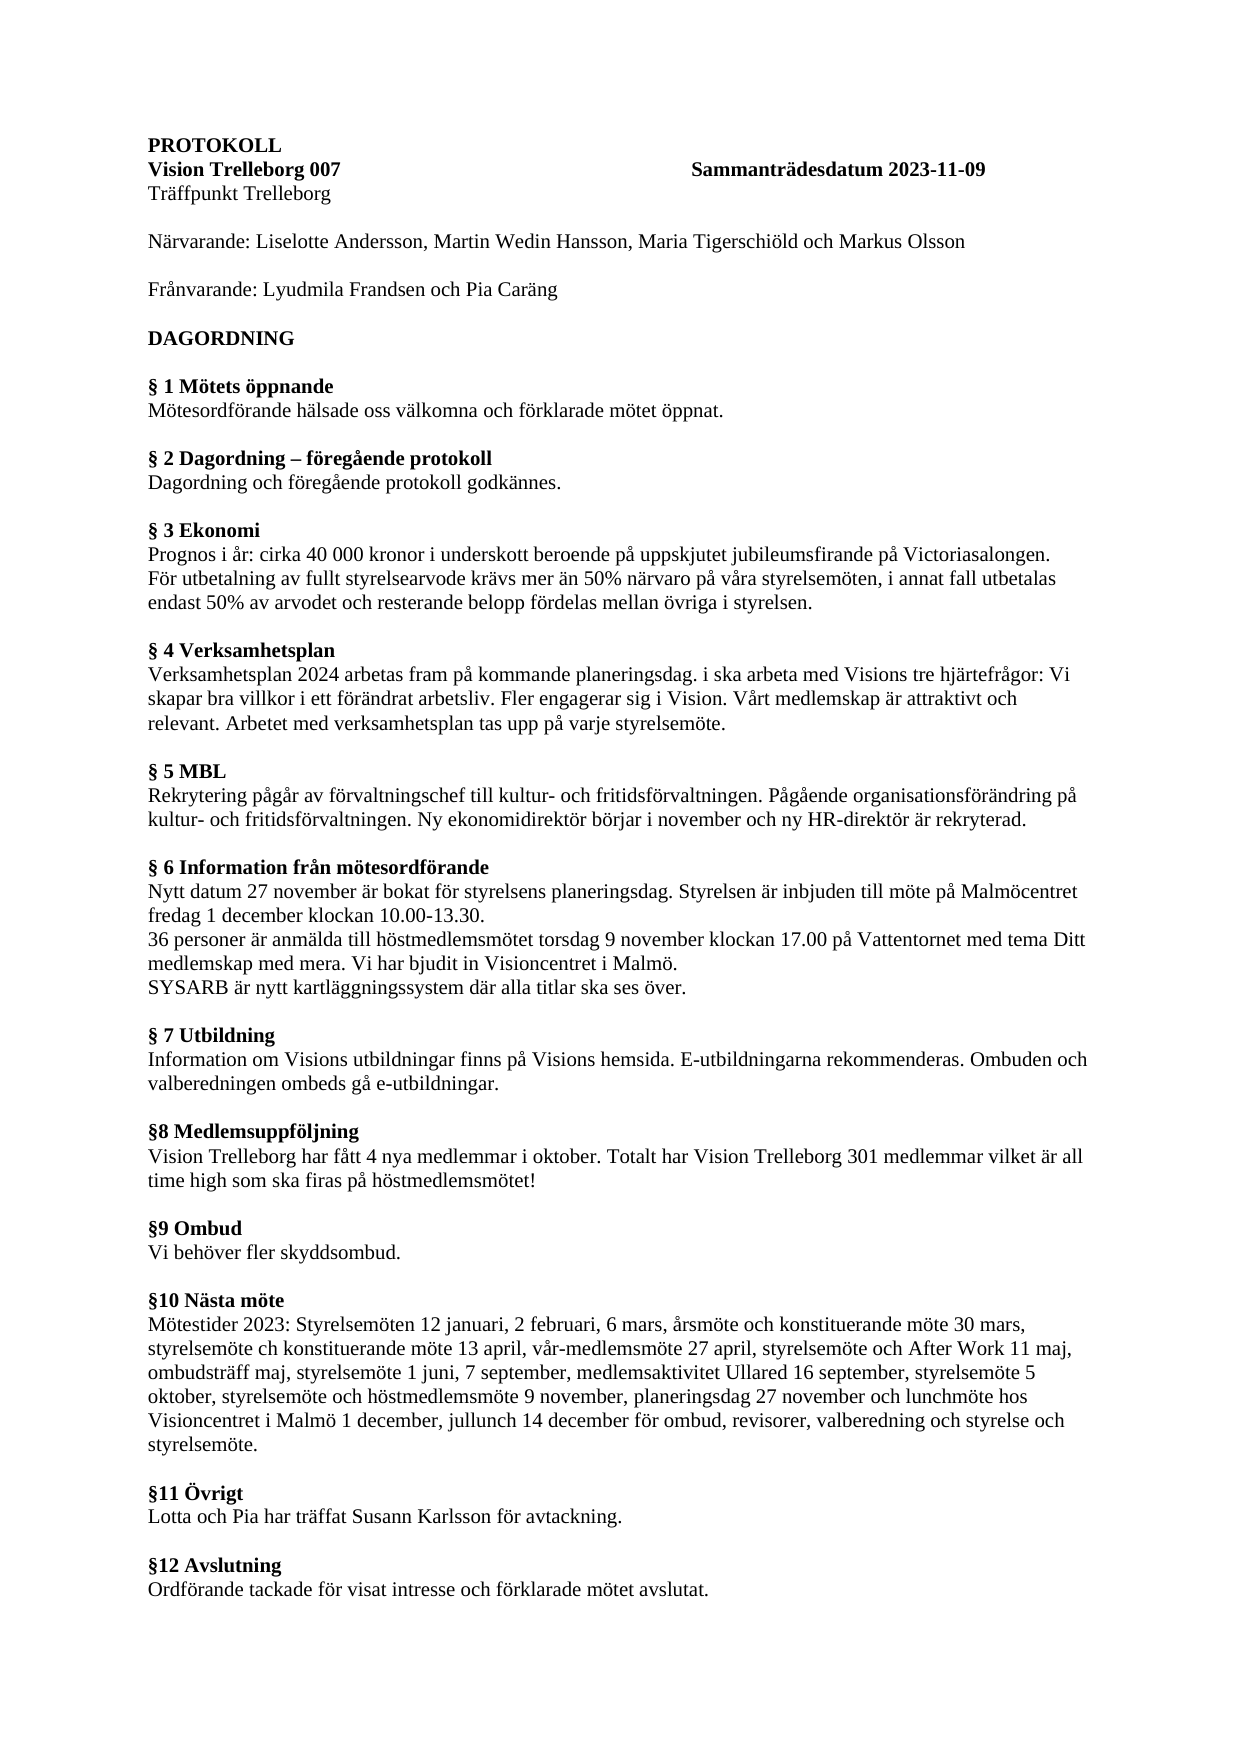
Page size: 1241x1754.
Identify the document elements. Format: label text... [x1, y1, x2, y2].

text 36 personer är anmälda till höstmedlemsmötet torsdag 9 november klockan 17.00 på Vattentornet med tema Ditt medlemskap med mera. Vi har bjudit in Visioncentret i Malmö. [148, 927, 1093, 975]
text Lotta och Pia har träffat Susann Karlsson för avtackning. [148, 1504, 1093, 1528]
text §12 Avslutning [148, 1553, 1093, 1577]
text Prognos i år: cirka 40 000 kronor i underskott beroende på uppskjutet jubileumsfirande på Victoriasalongen. [148, 542, 1093, 566]
text Vi behöver fler skyddsombud. [148, 1240, 1093, 1264]
text Ordförande tackade för visat intresse och förklarade mötet avslutat. [148, 1577, 1093, 1601]
text § 4 Verksamhetsplan [148, 638, 1093, 662]
text § 3 Ekonomi [148, 518, 1093, 542]
text För utbetalning av fullt styrelsearvode krävs mer än 50% närvaro på våra styrelsemöten, i annat fall utbetalas endast 50% av arvodet och resterande belopp fördelas mellan övriga i styrelsen. [148, 566, 1093, 614]
text § 7 Utbildning [148, 1023, 1093, 1047]
text § 6 Information från mötesordförande [148, 855, 1093, 879]
text Rekrytering pågår av förvaltningschef till kultur- och fritidsförvaltningen. Pågående organisationsförändring på kultur- och fritidsförvaltningen. Ny ekonomidirektör börjar i november och ny HR-direktör är rekryterad. [148, 783, 1093, 831]
text §11 Övrigt [148, 1480, 1093, 1504]
text Mötesordförande hälsade oss välkomna och förklarade mötet öppnat. [148, 398, 1093, 422]
text Information om Visions utbildningar finns på Visions hemsida. E-utbildningarna rekommenderas. Ombuden och valberedningen ombeds gå e-utbildningar. [148, 1047, 1093, 1095]
text §8 Medlemsuppföljning [148, 1119, 1093, 1143]
text SYSARB är nytt kartläggningssystem där alla titlar ska ses över. [148, 975, 1093, 999]
text §9 Ombud [148, 1216, 1093, 1240]
text § 2 Dagordning – föregående protokoll [148, 446, 1093, 470]
text Mötestider 2023: Styrelsemöten 12 januari, 2 februari, 6 mars, årsmöte och konstituerande möte 30 mars, styrelsemöte ch konstituerande möte 13 april, vår-medlemsmöte 27 april, styrelsemöte och After Work 11 maj, ombudsträff maj, styrelsemöte 1 juni, 7 september, medlemsaktivitet Ullared 16 september, styrelsemöte 5 oktober, styrelsemöte och höstmedlemsmöte 9 november, planeringsdag 27 november och lunchmöte hos Visioncentret i Malmö 1 december, jullunch 14 december för ombud, revisorer, valberedning och styrelse och styrelsemöte. [148, 1312, 1093, 1456]
text Träffpunkt Trelleborg [148, 181, 1093, 205]
text Nytt datum 27 november är bokat för styrelsens planeringsdag. Styrelsen är inbjuden till möte på Malmöcentret fredag 1 december klockan 10.00-13.30. [148, 879, 1093, 927]
text Vision Trelleborg 007 Sammanträdesdatum 2023-11-09 [148, 157, 1093, 181]
text Frånvarande: Lyudmila Frandsen och Pia Caräng [148, 277, 1093, 301]
text Närvarande: Liselotte Andersson, Martin Wedin Hansson, Maria Tigerschiöld och Markus Olsson [148, 229, 1093, 253]
text Verksamhetsplan 2024 arbetas fram på kommande planeringsdag. i ska arbeta med Visions tre hjärtefrågor: Vi skapar bra villkor i ett förändrat arbetsliv. Fler engagerar sig i Vision. Vårt medlemskap är attraktivt och relevant. Arbetet med verksamhetsplan tas upp på varje styrelsemöte. [148, 662, 1093, 734]
text § 5 MBL [148, 758, 1093, 783]
text Dagordning och föregående protokoll godkännes. [148, 470, 1093, 494]
text §10 Nästa möte [148, 1288, 1093, 1312]
text Vision Trelleborg har fått 4 nya medlemmar i oktober. Totalt har Vision Trelleborg 301 medlemmar vilket är all time high som ska firas på höstmedlemsmötet! [148, 1143, 1093, 1192]
text PROTOKOLL [148, 133, 1093, 157]
text DAGORDNING [148, 325, 1093, 349]
text § 1 Mötets öppnande [148, 373, 1093, 398]
